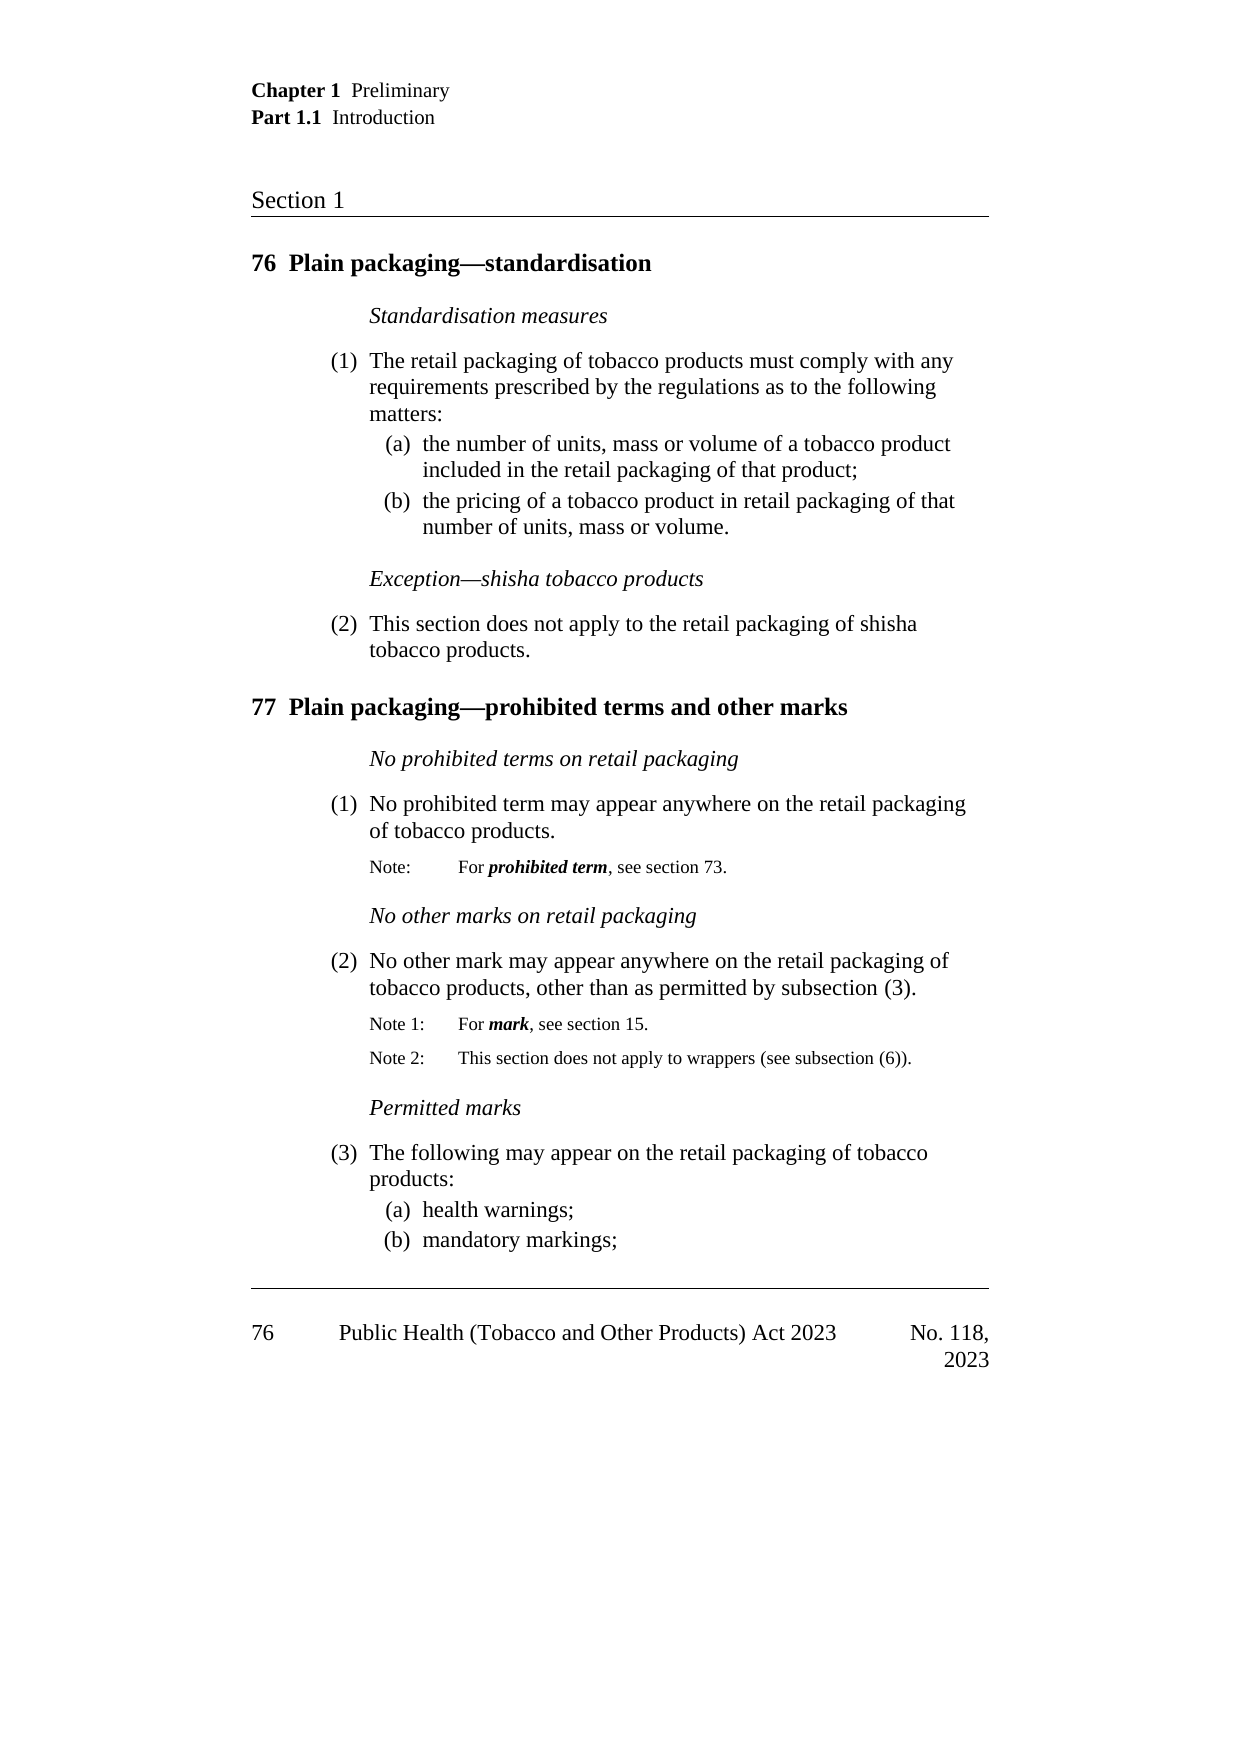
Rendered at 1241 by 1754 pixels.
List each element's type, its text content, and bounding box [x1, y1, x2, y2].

text (a) health warnings; [251, 1196, 989, 1222]
text (2) No other mark may appear anywhere on the retail packaging of tobacco products, other than as permitted by subsection (3). [251, 948, 989, 1000]
text Permitted marks [369, 1094, 989, 1120]
text (b) the pricing of a tobacco product in retail packaging of that number of units, mass or volume. [251, 487, 989, 540]
text (1) No prohibited term may appear anywhere on the retail packaging of tobacco products. [251, 791, 989, 843]
text Note 1: For mark, see section 15. [369, 1013, 989, 1034]
text Exception—shisha tobacco products [369, 565, 989, 591]
text (b) mandatory markings; [251, 1226, 989, 1253]
text (2) This section does not apply to the retail packaging of shisha tobacco products. [251, 610, 989, 662]
text 77 Plain packaging—prohibited terms and other marks [251, 692, 989, 720]
text Note 2: This section does not apply to wrappers (see subsection (6)). [369, 1047, 989, 1069]
text Note: For prohibited term, see section 73. [369, 856, 989, 877]
text Standardisation measures [369, 302, 989, 328]
text No other marks on retail packaging [369, 902, 989, 929]
text (3) The following may appear on the retail packaging of tobacco products: [251, 1139, 989, 1192]
text 76 Plain packaging—standardisation [251, 248, 989, 277]
text (a) the number of units, mass or volume of a tobacco product included in the retail packaging of that product; [251, 430, 989, 483]
text (1) The retail packaging of tobacco products must comply with any requirements prescribed by the regulations as to the following matters: [251, 347, 989, 426]
text No prohibited terms on retail packaging [369, 745, 989, 772]
